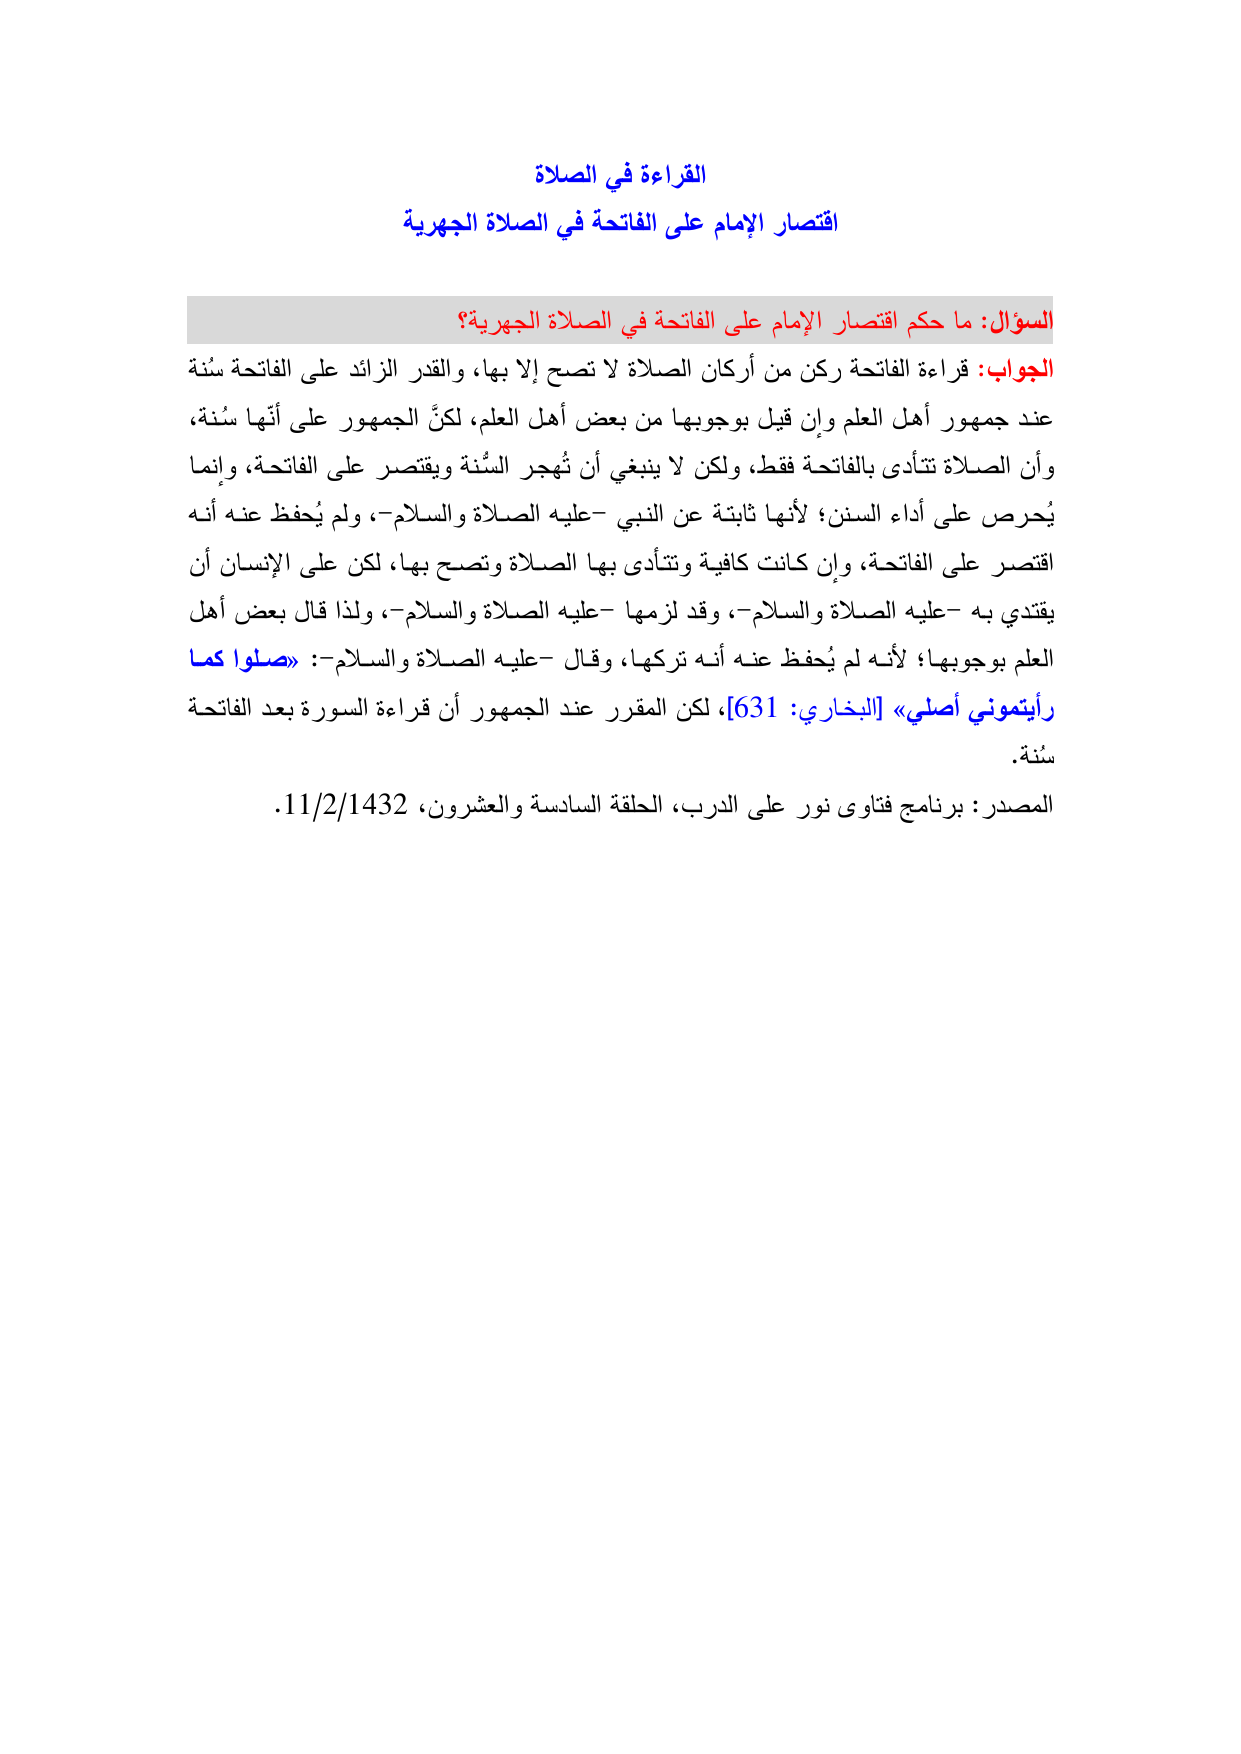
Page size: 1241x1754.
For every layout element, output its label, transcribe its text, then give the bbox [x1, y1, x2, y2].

text الجواب: قراءة الفاتحة ركن من أركان الصلاة لا تصح إلا بها، والقدر الزائد على الفاتحة سُنة عند جمهور أهل العلم وإن قيل بوجوبها من بعض أهل العلم، لكنَّ الجمهور على أنّها سُنة، وأن الصلاة تتأدى بالفاتحة فقط، ولكن لا ينبغي أن تُهجر السُّنة ويقتصر على الفاتحة، وإنما يُحرص على أداء السنن؛ لأنها ثابتة عن النبي -عليه الصلاة والسلام-، ولم يُحفظ عنه أنه اقتصر على الفاتحة، وإن كانت كافية وتتأدى بها الصلاة وتصح بها، لكن على الإنسان أن يقتدي به -عليه الصلاة والسلام-، وقد لزمها -عليه الصلاة والسلام-، ولذا قال بعض أهل العلم بوجوبها؛ لأنه لم يُحفظ عنه أنه تركها، وقال -عليه الصلاة والسلام-: «صلوا كما رأيتموني أصلي» [البخاري: 631]، لكن المقرر عند الجمهور أن قراءة السورة بعد الفاتحة سُنة. [187, 344, 1053, 780]
title القراءة في الصلاة [187, 150, 1053, 198]
text المصدر: برنامج فتاوى نور على الدرب، الحلقة السادسة والعشرون، 11/2/1432. [187, 780, 1053, 828]
title اقتصار الإمام على الفاتحة في الصلاة الجهرية [187, 198, 1053, 247]
text السؤال: ما حكم اقتصار الإمام على الفاتحة في الصلاة الجهرية؟ [187, 296, 1053, 344]
